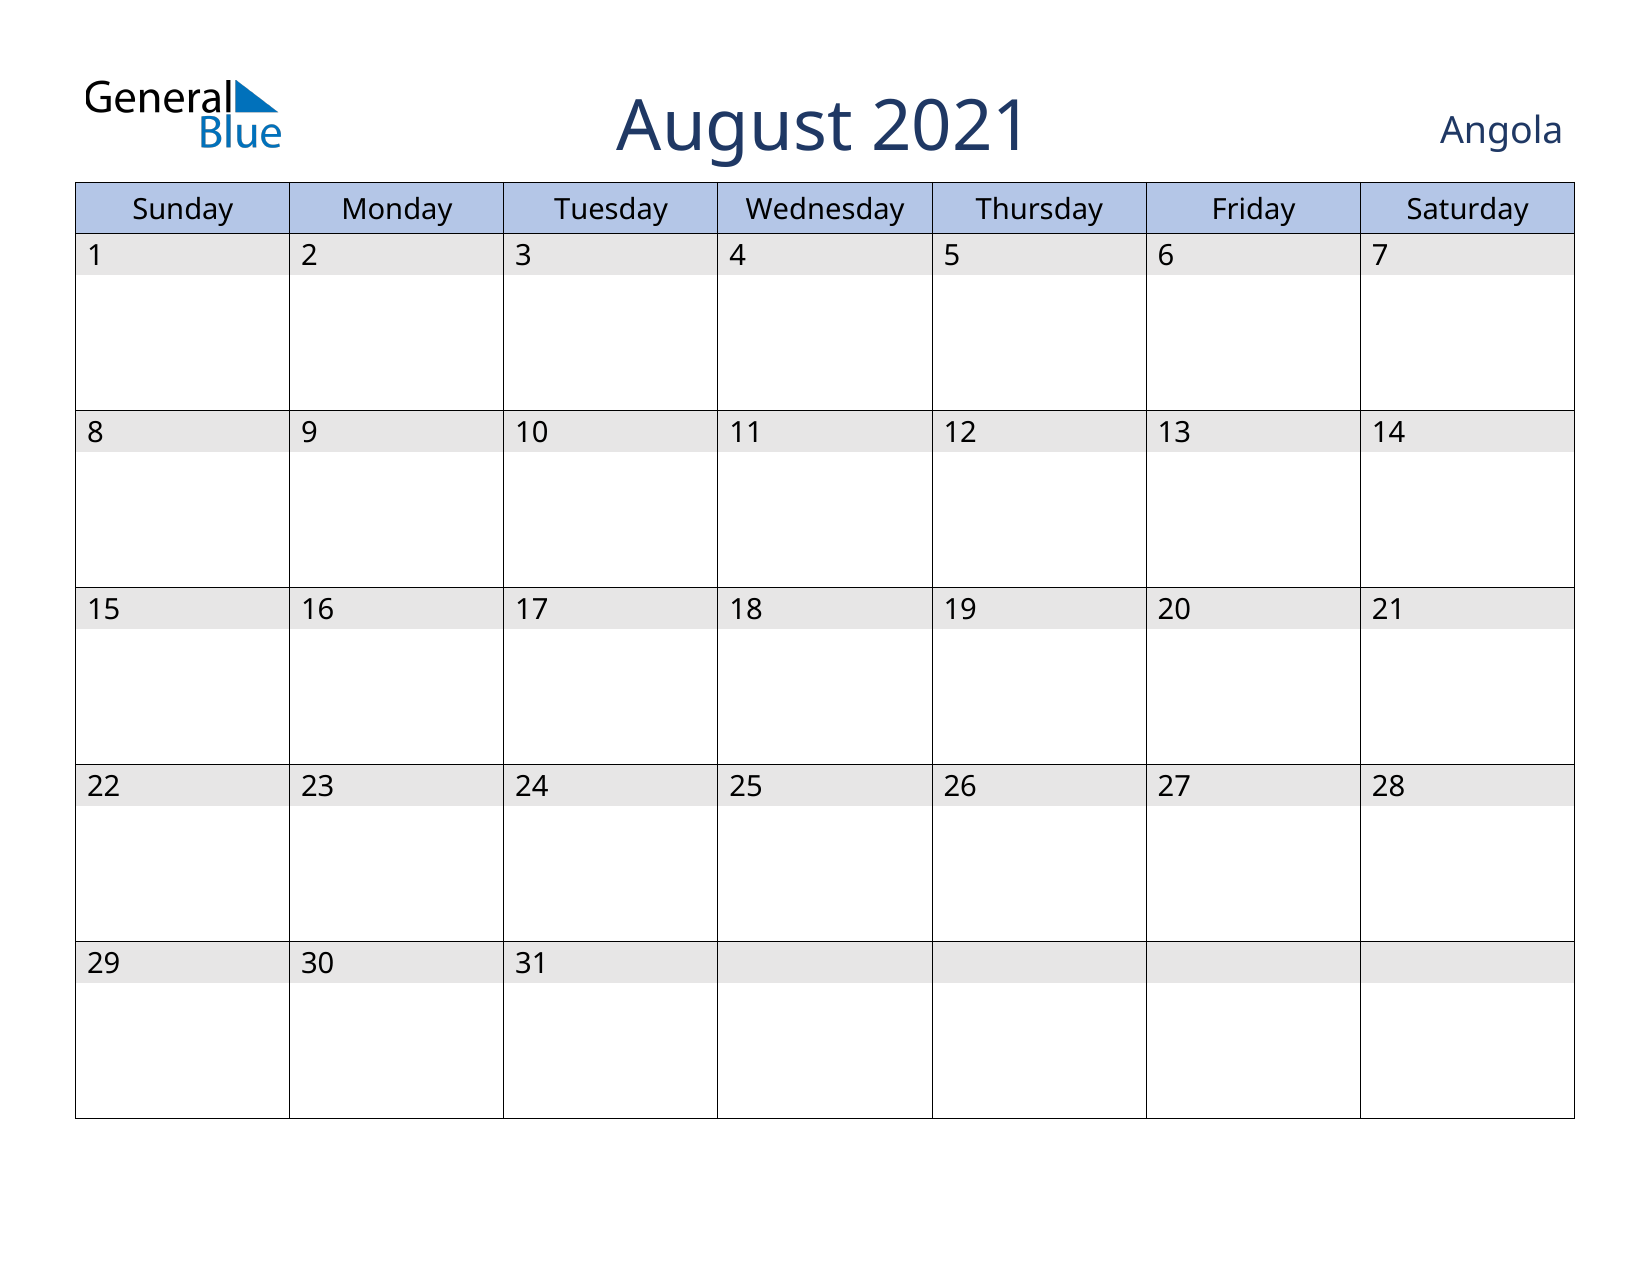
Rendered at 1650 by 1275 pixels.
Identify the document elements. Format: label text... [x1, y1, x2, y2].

picture [86, 80, 281, 148]
table_cell 20 [1147, 588, 1360, 629]
table_cell Friday [1147, 183, 1360, 233]
table_header [76, 75, 503, 182]
table_cell Thursday [933, 183, 1146, 233]
table_cell 23 [290, 765, 503, 806]
table_cell 21 [1361, 588, 1574, 629]
table_cell 15 [76, 588, 289, 629]
table_cell 27 [1147, 765, 1360, 806]
table_cell [933, 942, 1146, 983]
table_cell 26 [933, 765, 1146, 806]
table_cell [933, 629, 1146, 764]
table_cell [504, 806, 717, 941]
table_cell [76, 806, 289, 941]
table_cell 1 [76, 234, 289, 275]
table_cell [1361, 275, 1574, 410]
table_cell 28 [1361, 765, 1574, 806]
table_cell Sunday [76, 183, 289, 233]
table_cell Monday [290, 183, 503, 233]
table_cell [1361, 629, 1574, 764]
table_cell 18 [718, 588, 932, 629]
table_cell Saturday [1361, 183, 1574, 233]
table_cell [718, 452, 932, 587]
table_cell 7 [1361, 234, 1574, 275]
table_cell [290, 452, 503, 587]
table_cell [1147, 629, 1360, 764]
table_cell [76, 629, 289, 764]
table_cell [718, 275, 932, 410]
table_cell 12 [933, 411, 1146, 452]
table_cell [76, 983, 289, 1118]
table_cell 10 [504, 411, 717, 452]
table_cell [290, 806, 503, 941]
table_cell 22 [76, 765, 289, 806]
table_cell 5 [933, 234, 1146, 275]
table_cell 30 [290, 942, 503, 983]
table_cell [718, 942, 932, 983]
table_cell [504, 983, 717, 1118]
table_cell [290, 629, 503, 764]
table_cell [718, 629, 932, 764]
table_cell 14 [1361, 411, 1574, 452]
table_cell 6 [1147, 234, 1360, 275]
table_cell 4 [718, 234, 932, 275]
table_cell [504, 275, 717, 410]
table_cell 25 [718, 765, 932, 806]
table_header August 2021 [504, 75, 1146, 182]
table_cell 11 [718, 411, 932, 452]
table_cell [933, 452, 1146, 587]
table_cell [1361, 806, 1574, 941]
table_cell Wednesday [718, 183, 932, 233]
table_header Angola [1146, 75, 1574, 182]
table_cell 2 [290, 234, 503, 275]
table_cell [1147, 452, 1360, 587]
table_cell [290, 983, 503, 1118]
table_cell 3 [504, 234, 717, 275]
table_cell [933, 806, 1146, 941]
table_cell 24 [504, 765, 717, 806]
table_cell [504, 452, 717, 587]
table_cell 31 [504, 942, 717, 983]
table_cell [1361, 983, 1574, 1118]
table_cell 13 [1147, 411, 1360, 452]
table_cell 29 [76, 942, 289, 983]
table_cell [290, 275, 503, 410]
table_cell [1147, 942, 1360, 983]
table_cell [76, 275, 289, 410]
table_cell Tuesday [504, 183, 717, 233]
table_cell [1361, 942, 1574, 983]
table_cell [76, 452, 289, 587]
table_cell 9 [290, 411, 503, 452]
table_cell 19 [933, 588, 1146, 629]
table_cell 16 [290, 588, 503, 629]
table_cell [1147, 275, 1360, 410]
table_cell [933, 275, 1146, 410]
table_cell [1361, 452, 1574, 587]
table_cell [933, 983, 1146, 1118]
table_cell [718, 983, 932, 1118]
table_cell 8 [76, 411, 289, 452]
table_cell 17 [504, 588, 717, 629]
table_cell [718, 806, 932, 941]
table_cell [1147, 806, 1360, 941]
table_cell [1147, 983, 1360, 1118]
table_cell [504, 629, 717, 764]
